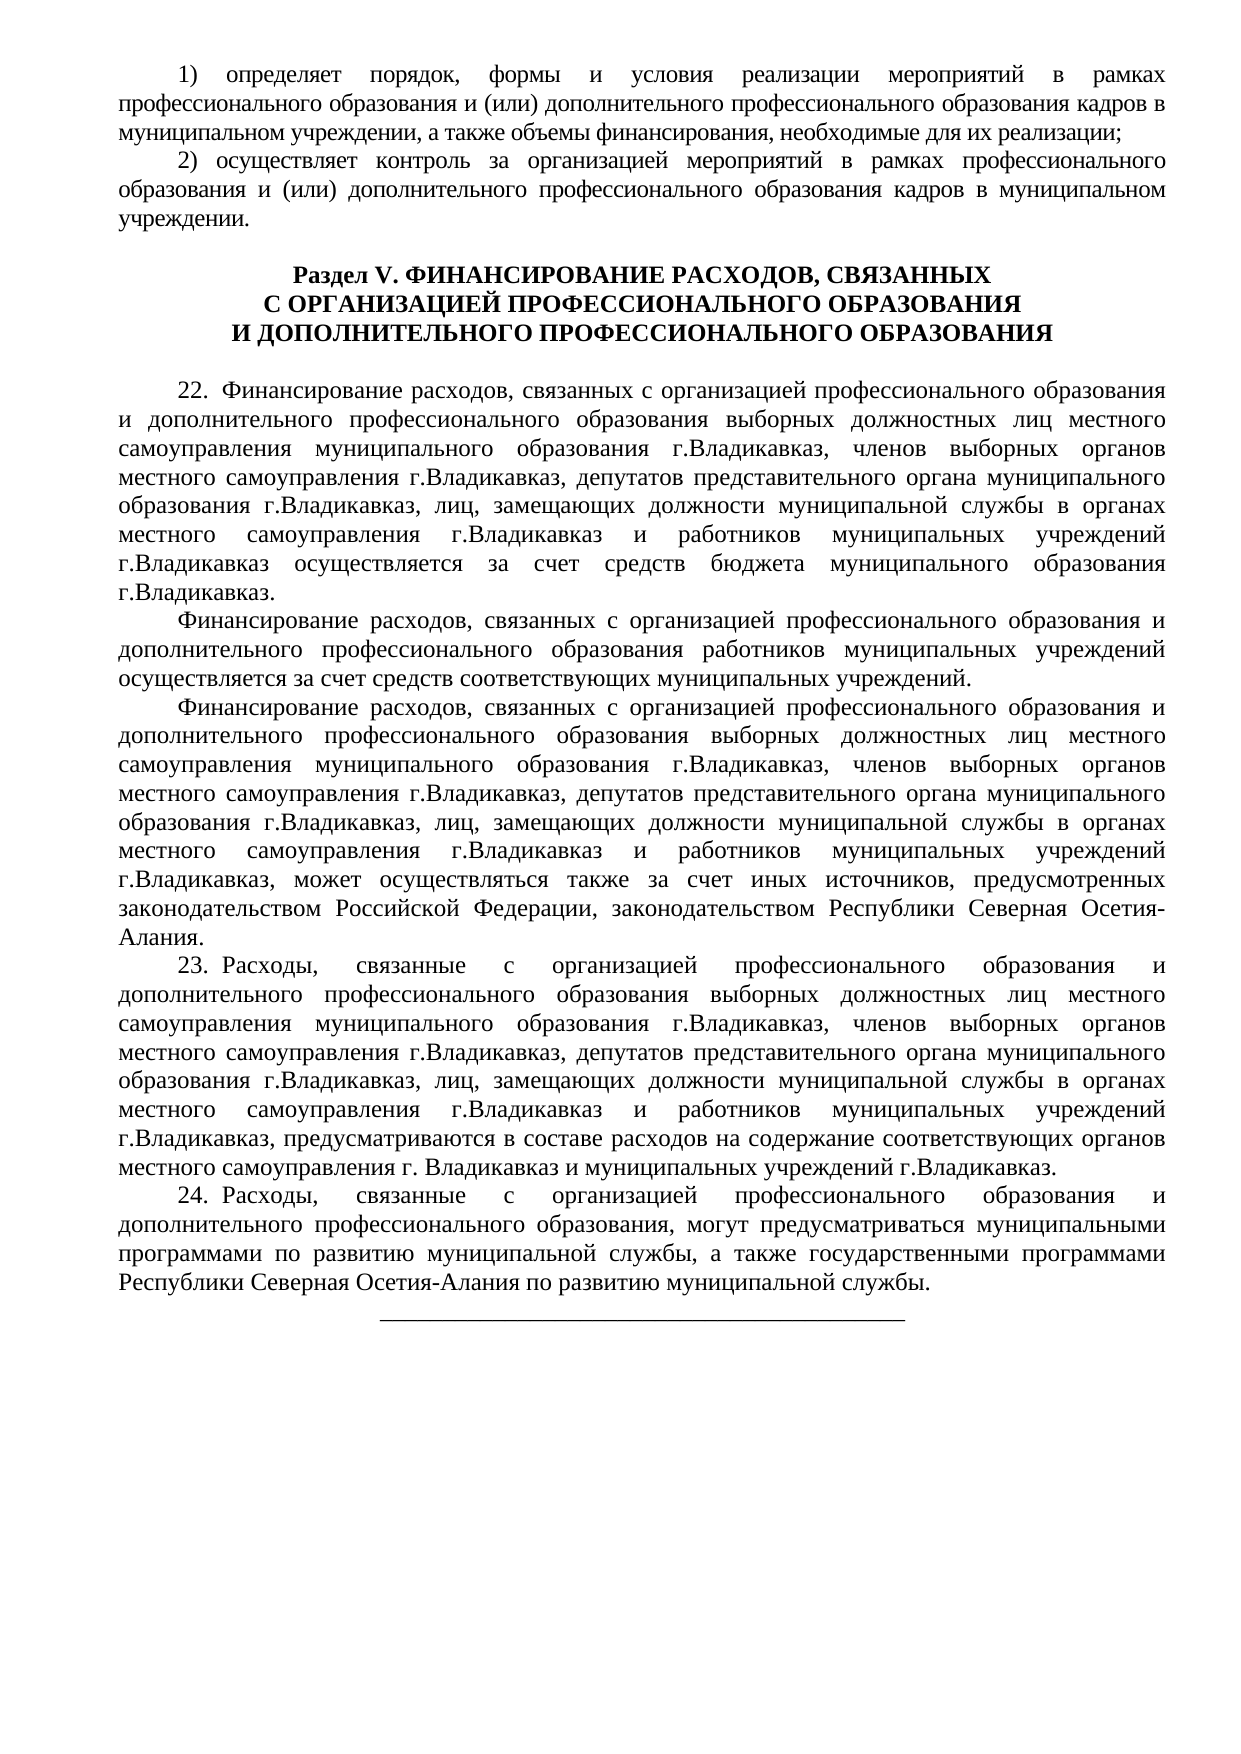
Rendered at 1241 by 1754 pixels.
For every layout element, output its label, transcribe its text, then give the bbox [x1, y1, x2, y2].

text 2) осуществляет контроль за организацией мероприятий в рамках профессионального образования и (или) дополнительного профессионального образования кадров в муниципальном учреждении. [118, 145, 1167, 232]
text Финансирование расходов, связанных с организацией профессионального образования и дополнительного профессионального образования выборных должностных лиц местного самоуправления муниципального образования г.Владикавказ, членов выборных органов местного самоуправления г.Владикавказ, депутатов представительного органа муниципального образования г.Владикавказ, лиц, замещающих должности муниципальной службы в органах местного самоуправления г.Владикавказ и работников муниципальных учреждений г.Владикавказ, может осуществляться также за счет иных источников, предусмотренных законодательством Российской Федерации, законодательством Республики Северная Осетия-Алания. [118, 692, 1167, 950]
text И ДОПОЛНИТЕЛЬНОГО ПРОФЕССИОНАЛЬНОГО ОБРАЗОВАНИЯ [118, 318, 1167, 347]
text 1) определяет порядок, формы и условия реализации мероприятий в рамках профессионального образования и (или) дополнительного профессионального образования кадров в муниципальном учреждении, а также объемы финансирования, необходимые для их реализации; [118, 59, 1167, 145]
text Раздел V. ФИНАНСИРОВАНИЕ РАСХОДОВ, СВЯЗАННЫХ [118, 260, 1167, 289]
text Финансирование расходов, связанных с организацией профессионального образования и дополнительного профессионального образования работников муниципальных учреждений осуществляется за счет средств соответствующих муниципальных учреждений. [118, 605, 1167, 692]
list Финансирование расходов, связанных с организацией профессионального образования и дополнительного профессионального образования выборных должностных лиц местного самоуправления муниципального образования г.Владикавказ, членов выборных органов местного самоуправления г.Владикавказ, депутатов представительного органа муниципального образования г.Владикавказ, лиц, замещающих должности муниципальной службы в органах местного самоуправления г.Владикавказ и работников муниципальных учреждений г.Владикавказ осуществляется за счет средств бюджета муниципального образования г.Владикавказ. [118, 375, 1167, 605]
text __________________________________________ [118, 1295, 1167, 1324]
list Расходы, связанные с организацией профессионального образования и дополнительного профессионального образования выборных должностных лиц местного самоуправления муниципального образования г.Владикавказ, членов выборных органов местного самоуправления г.Владикавказ, депутатов представительного органа муниципального образования г.Владикавказ, лиц, замещающих должности муниципальной службы в органах местного самоуправления г.Владикавказ и работников муниципальных учреждений г.Владикавказ, предусматриваются в составе расходов на содержание соответствующих органов местного самоуправления г. Владикавказ и муниципальных учреждений г.Владикавказ. [118, 950, 1167, 1180]
list Расходы, связанные с организацией профессионального образования и дополнительного профессионального образования, могут предусматриваться муниципальными программами по развитию муниципальной службы, а также государственными программами Республики Северная Осетия-Алания по развитию муниципальной службы. [118, 1180, 1167, 1295]
text С ОРГАНИЗАЦИЕЙ ПРОФЕССИОНАЛЬНОГО ОБРАЗОВАНИЯ [118, 289, 1167, 318]
